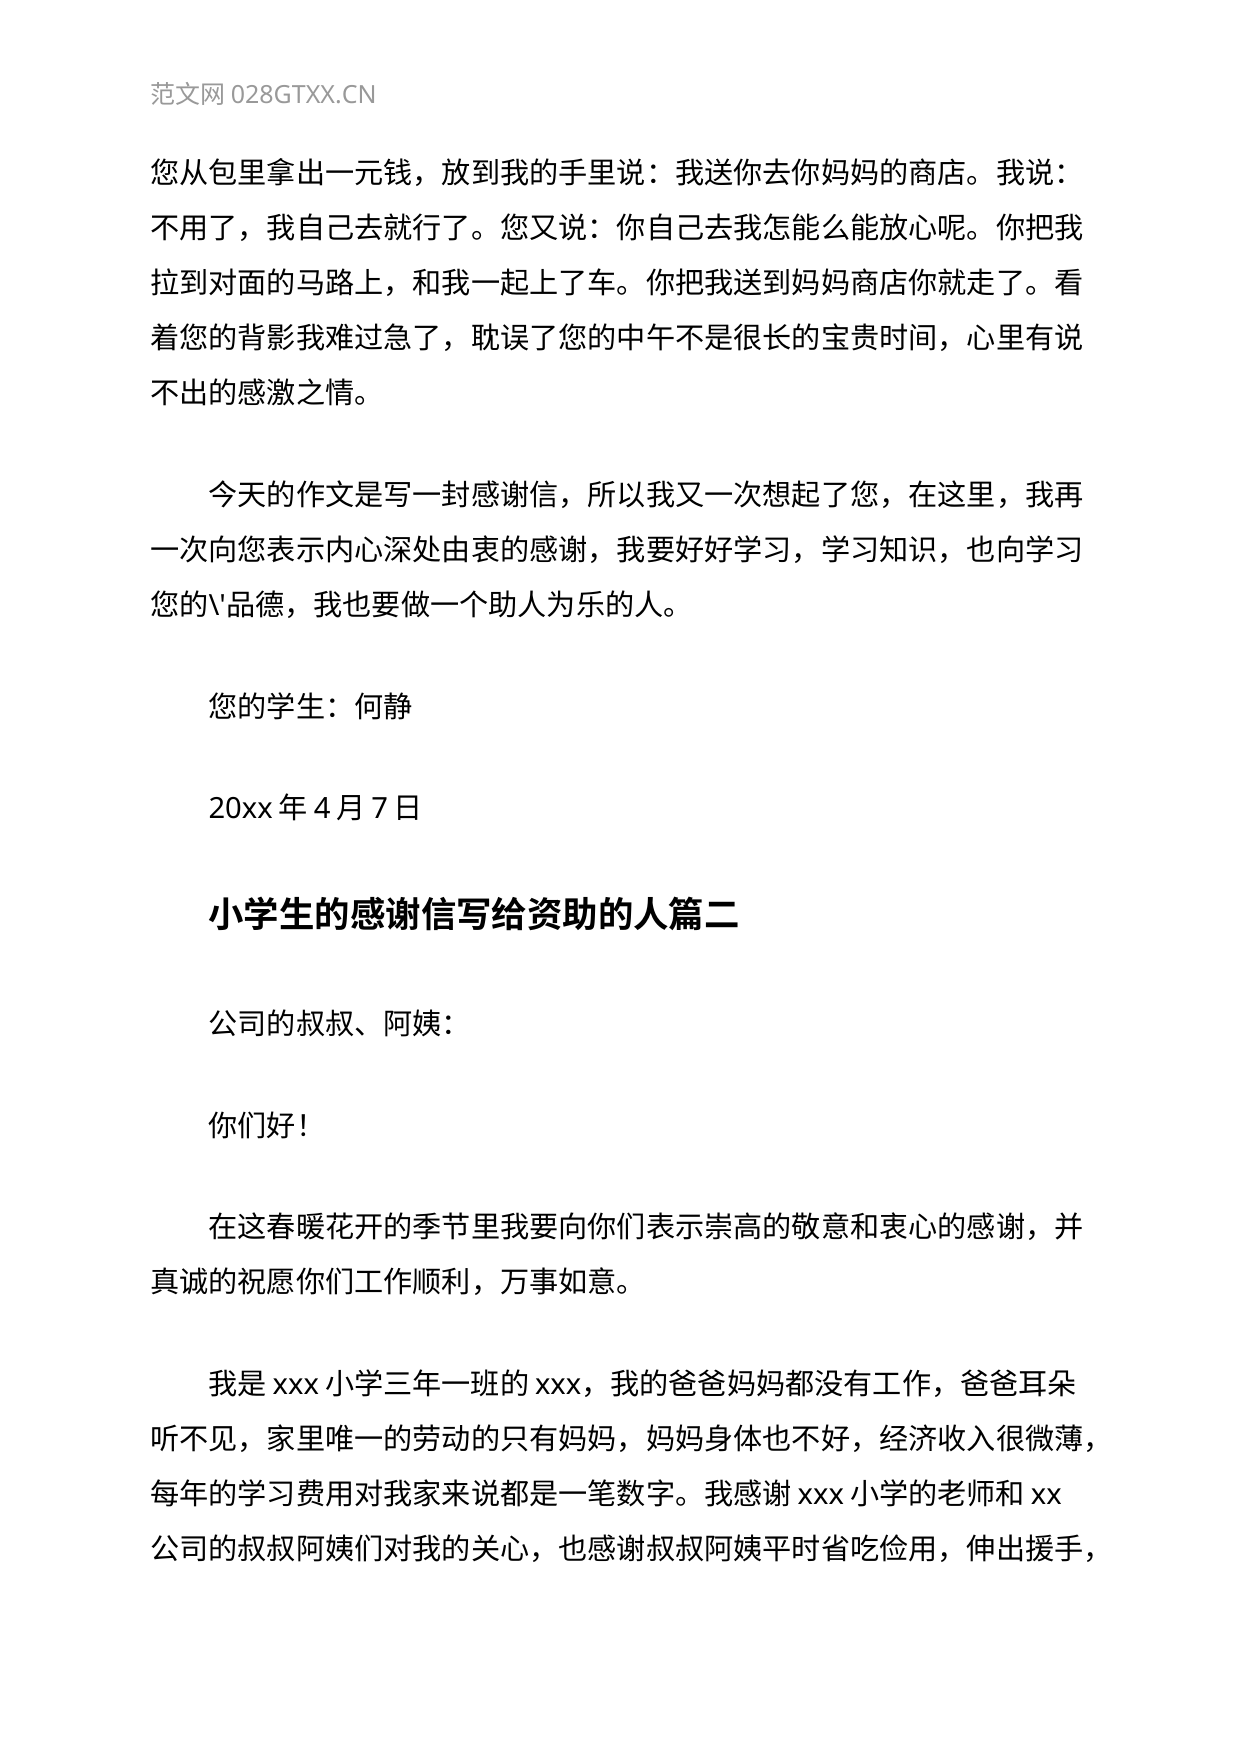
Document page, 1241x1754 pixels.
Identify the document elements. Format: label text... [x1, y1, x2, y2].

text 公司的叔叔、阿姨： [150, 1000, 1090, 1043]
text 在这春暖花开的季节里我要向你们表示崇高的敬意和衷心的感谢，并真诚的祝愿你们工作顺利，万事如意。 [150, 1204, 1090, 1301]
text 20xx年4月7日 [150, 785, 1090, 827]
text 你们好！ [150, 1102, 1090, 1144]
text 小学生的感谢信写给资助的人篇二 [150, 887, 1090, 938]
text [150, 1361, 1090, 1568]
text 您的学生：何静 [150, 683, 1090, 725]
text 今天的作文是写一封感谢信，所以我又一次想起了您，在这里，我再一次向您表示内心深处由衷的感谢，我要好好学习，学习知识，也向学习您的\'品德，我也要做一个助人为乐的人。 [150, 471, 1090, 623]
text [150, 150, 1090, 412]
